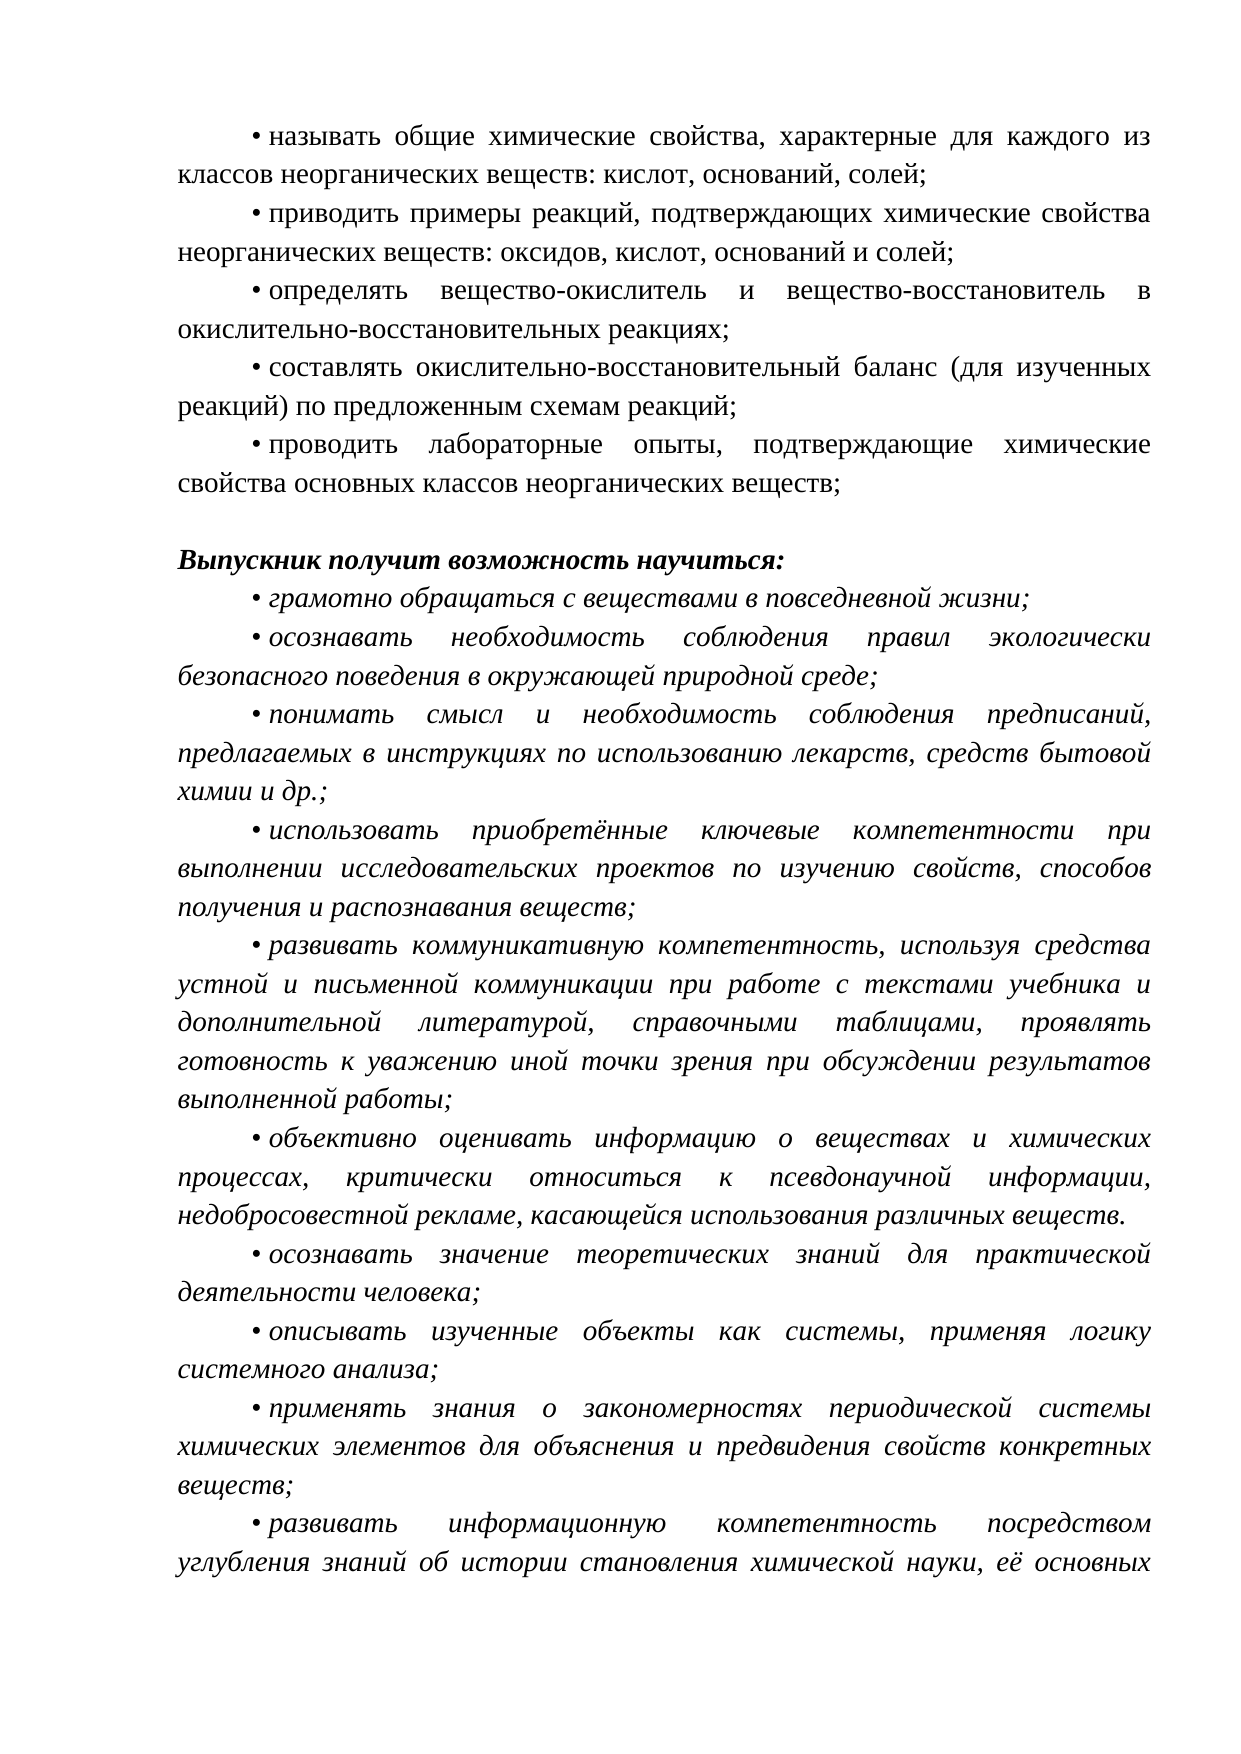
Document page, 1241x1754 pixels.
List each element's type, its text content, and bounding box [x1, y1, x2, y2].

text • осознавать значение теоретических знаний для практической деятельности человека; [177, 1236, 1152, 1308]
text • составлять окислительно-восстановительный баланс (для изученных реакций) по предложенным схемам реакций; [177, 349, 1152, 421]
text • осознавать необходимость соблюдения правил экологически безопасного поведения в окружающей природной среде; [177, 619, 1152, 691]
text • определять вещество-окислитель и вещество-восстановитель в окислительно-восстановительных реакциях; [177, 272, 1152, 344]
text • называть общие химические свойства, характерные для каждого из классов неорганических веществ: кислот, оснований, солей; [177, 118, 1152, 190]
text • понимать смысл и необходимость соблюдения предписаний, предлагаемых в инструкциях по использованию лекарств, средств бытовой химии и др.; [177, 696, 1152, 807]
text Выпускник получит возможность научиться: [177, 542, 1152, 576]
text • использовать приобретённые ключевые компетентности при выполнении исследовательских проектов по изучению свойств, способов получения и распознавания веществ; [177, 812, 1152, 922]
text • проводить лабораторные опыты, подтверждающие химические свойства основных классов неорганических веществ; [177, 426, 1152, 498]
text • описывать изученные объекты как системы, применяя логику системного анализа; [177, 1313, 1152, 1385]
text • развивать коммуникативную компетентность, используя средства устной и письменной коммуникации при работе с текстами учебника и дополнительной литературой, справочными таблицами, проявлять готовность к уважению иной точки зрения при обсуждении результатов выполненной работы; [177, 927, 1152, 1115]
text • приводить примеры реакций, подтверждающих химические свойства неорганических веществ: оксидов, кислот, оснований и солей; [177, 195, 1152, 267]
text • применять знания о закономерностях периодической системы химических элементов для объяснения и предвидения свойств конкретных веществ; [177, 1390, 1152, 1501]
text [177, 1506, 1152, 1578]
text • объективно оценивать информацию о веществах и химических процессах, критически относиться к псевдонаучной информации, недобросовестной рекламе, касающейся использования различных веществ. [177, 1120, 1152, 1231]
text • грамотно обращаться с веществами в повседневной жизни; [177, 581, 1152, 614]
